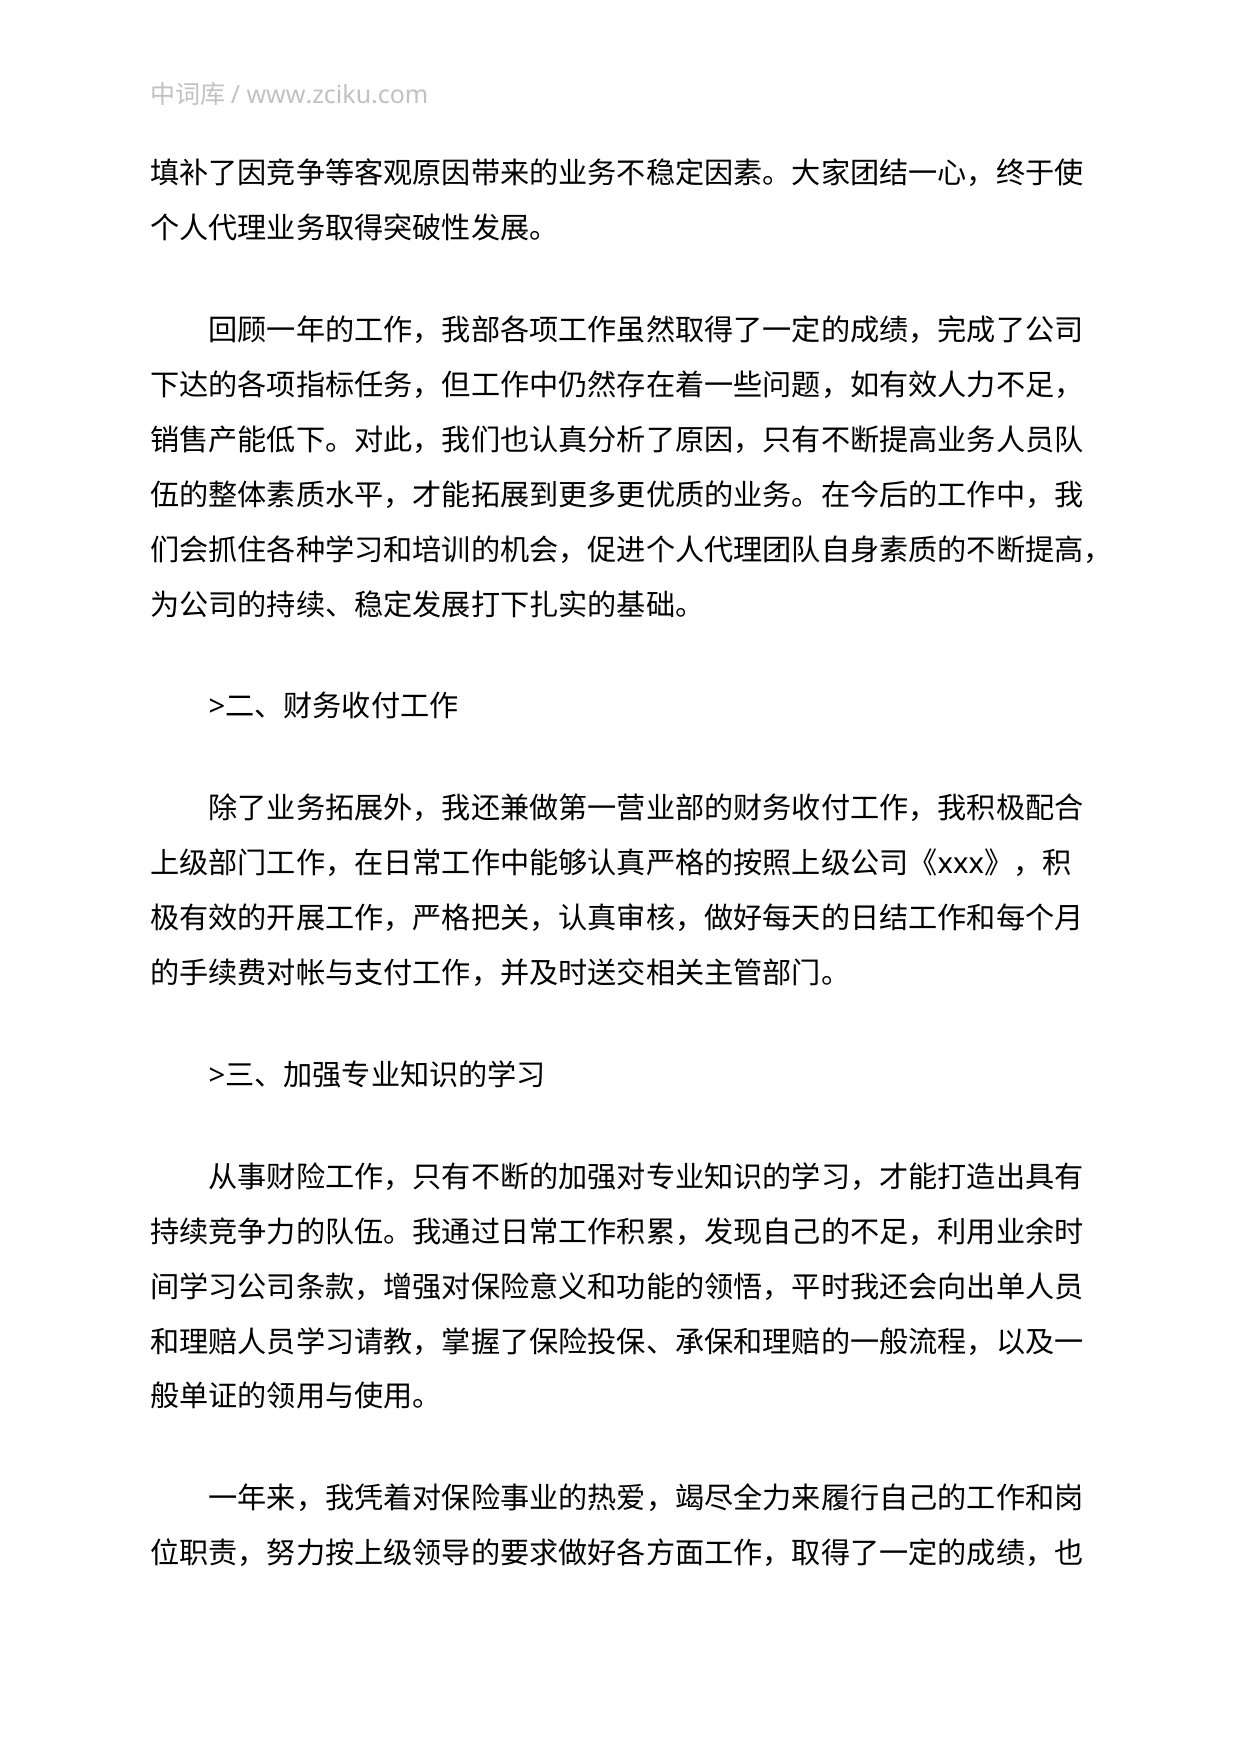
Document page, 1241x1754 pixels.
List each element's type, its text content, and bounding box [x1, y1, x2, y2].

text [150, 1475, 1090, 1572]
text 从事财险工作，只有不断的加强对专业知识的学习，才能打造出具有持续竞争力的队伍。我通过日常工作积累，发现自己的不足，利用业余时间学习公司条款，增强对保险意义和功能的领悟，平时我还会向出单人员和理赔人员学习请教，掌握了保险投保、承保和理赔的一般流程，以及一般单证的领用与使用。 [150, 1153, 1090, 1415]
text >二、财务收付工作 [150, 683, 1090, 725]
text 除了业务拓展外，我还兼做第一营业部的财务收付工作，我积极配合上级部门工作，在日常工作中能够认真严格的按照上级公司《xxx》，积极有效的开展工作，严格把关，认真审核，做好每天的日结工作和每个月的手续费对帐与支付工作，并及时送交相关主管部门。 [150, 785, 1090, 992]
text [150, 150, 1090, 247]
text >三、加强专业知识的学习 [150, 1051, 1090, 1094]
text 回顾一年的工作，我部各项工作虽然取得了一定的成绩，完成了公司下达的各项指标任务，但工作中仍然存在着一些问题，如有效人力不足，销售产能低下。对此，我们也认真分析了原因，只有不断提高业务人员队伍的整体素质水平，才能拓展到更多更优质的业务。在今后的工作中，我们会抓住各种学习和培训的机会，促进个人代理团队自身素质的不断提高，为公司的持续、稳定发展打下扎实的基础。 [150, 307, 1090, 623]
